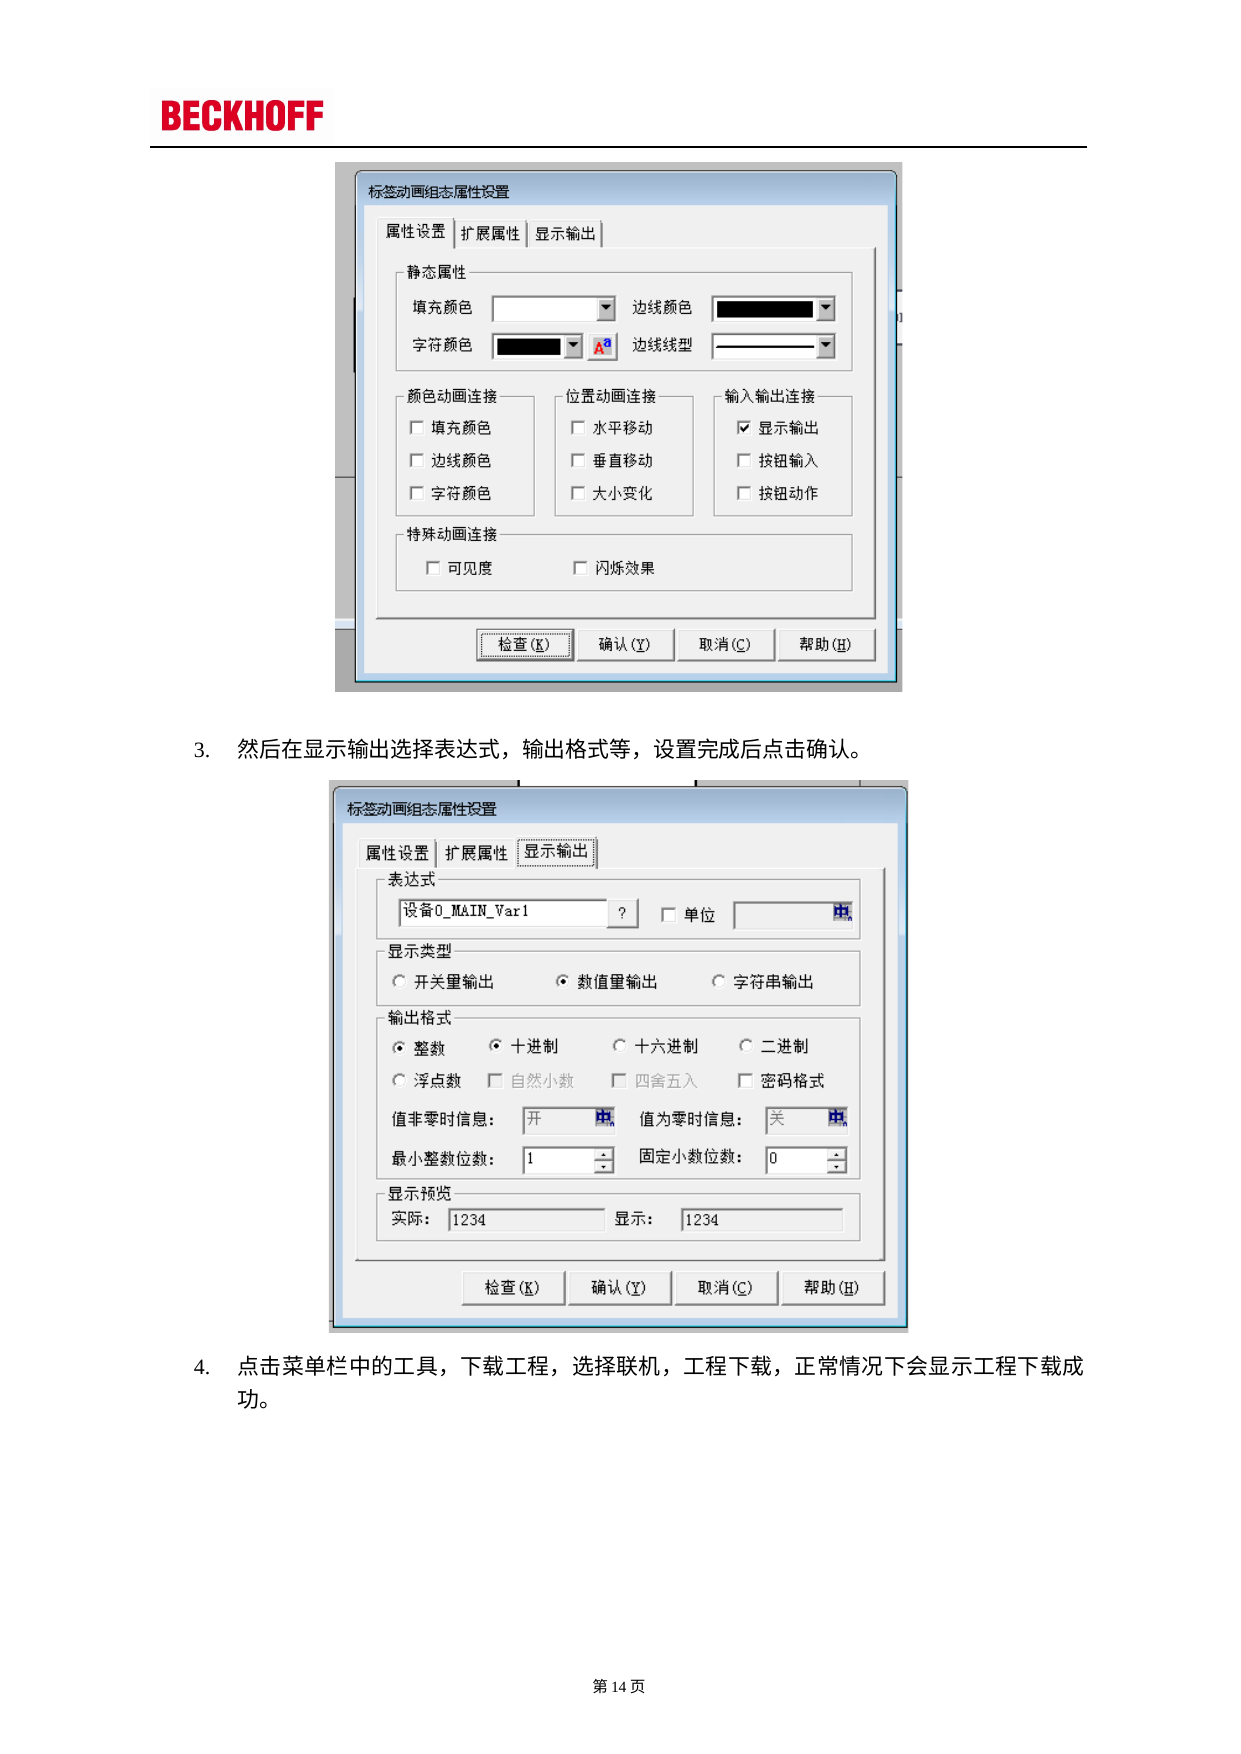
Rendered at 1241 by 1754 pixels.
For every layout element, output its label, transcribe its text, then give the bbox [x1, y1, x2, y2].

list 点击菜单栏中的工具，下载工程，选择联机，工程下载，正常情况下会显示工程下载成功。 [194, 1349, 1087, 1414]
picture [328, 780, 909, 1333]
picture [150, 88, 334, 144]
list 然后在显示输出选择表达式，输出格式等，设置完成后点击确认。 [194, 731, 1087, 764]
